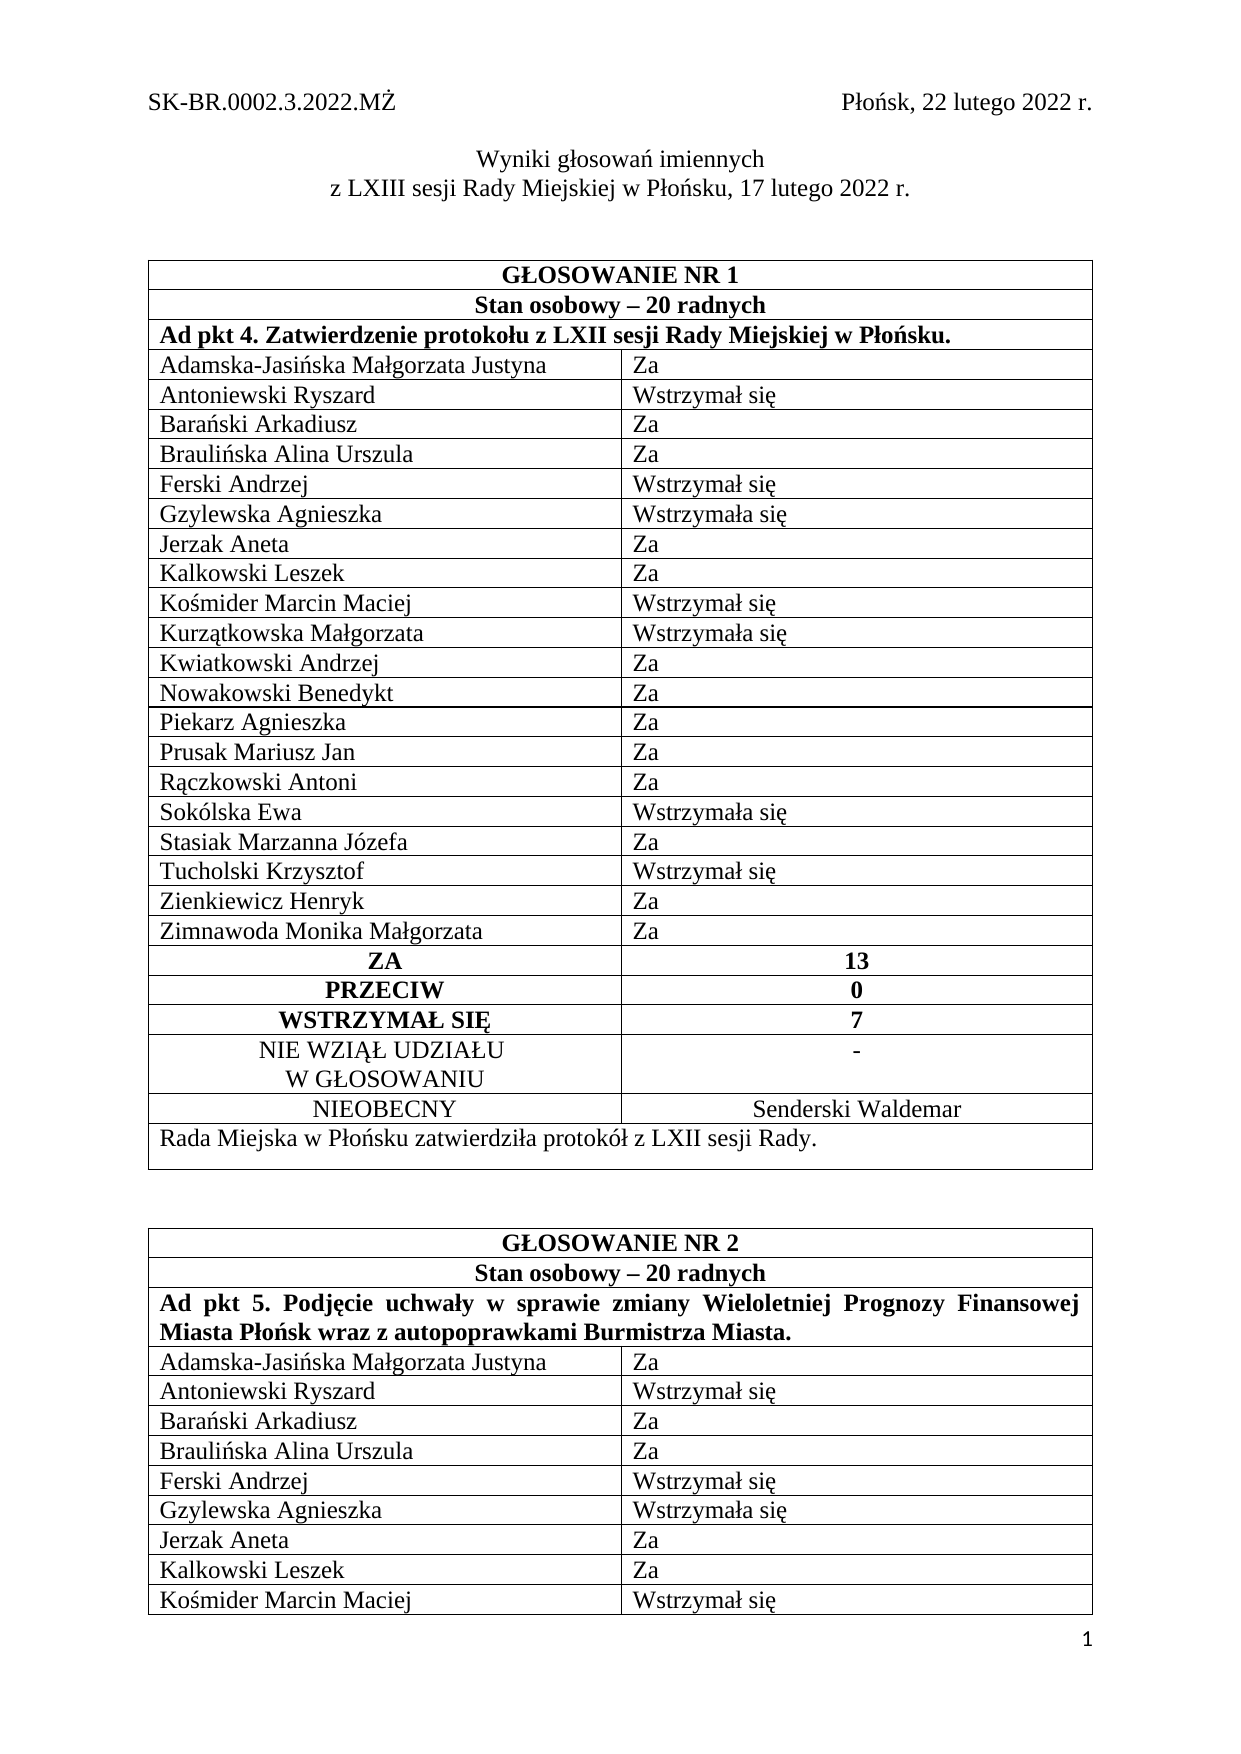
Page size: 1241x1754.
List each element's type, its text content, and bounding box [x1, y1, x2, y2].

table_cell Zimnawoda Monika Małgorzata [149, 916, 621, 945]
table_cell Wstrzymał się [622, 1466, 1092, 1494]
table_cell Gzylewska Agnieszka [149, 1496, 621, 1524]
table_cell Wstrzymał się [622, 588, 1092, 617]
table_cell Gzylewska Agnieszka [149, 499, 621, 528]
table_cell Za [622, 1525, 1092, 1554]
table_cell Wstrzymała się [622, 797, 1092, 826]
table_cell Wstrzymał się [622, 380, 1092, 408]
table_cell Stasiak Marzanna Józefa [149, 827, 621, 855]
table_cell Braulińska Alina Urszula [149, 439, 621, 468]
table_cell Antoniewski Ryszard [149, 1376, 621, 1405]
table_cell NIEOBECNY [149, 1094, 621, 1122]
table_cell Jerzak Aneta [149, 1525, 621, 1554]
table_cell Ad pkt 4. Zatwierdzenie protokołu z LXII sesji Rady Miejskiej w Płońsku. [149, 320, 1092, 349]
table_cell Stan osobowy – 20 radnych [149, 290, 1092, 319]
table_cell Kośmider Marcin Maciej [149, 588, 621, 617]
table_cell - [622, 1035, 1092, 1093]
table_cell Barański Arkadiusz [149, 1406, 621, 1435]
table_cell Za [622, 827, 1092, 855]
table_cell Kwiatkowski Andrzej [149, 648, 621, 677]
table_cell Ferski Andrzej [149, 469, 621, 498]
table_cell 13 [622, 946, 1092, 974]
table_cell Ferski Andrzej [149, 1466, 621, 1494]
text Wyniki głosowań imiennych [148, 144, 1093, 173]
table_header GŁOSOWANIE NR 2 [149, 1229, 1092, 1257]
table_cell Adamska-Jasińska Małgorzata Justyna [149, 1347, 621, 1375]
table_cell Prusak Mariusz Jan [149, 737, 621, 766]
table_cell Za [622, 767, 1092, 796]
table_cell Stan osobowy – 20 radnych [149, 1258, 1092, 1287]
table_cell Za [622, 1436, 1092, 1465]
table_cell Wstrzymał się [622, 1376, 1092, 1405]
table_cell Za [622, 678, 1092, 706]
table_cell Za [622, 886, 1092, 915]
table_cell Wstrzymał się [622, 469, 1092, 498]
table_cell PRZECIW [149, 976, 621, 1004]
table_cell 0 [622, 976, 1092, 1004]
table_cell Adamska-Jasińska Małgorzata Justyna [149, 350, 621, 379]
table_cell Rada Miejska w Płońsku zatwierdziła protokół z LXII sesji Rady. [149, 1124, 1092, 1169]
table_cell WSTRZYMAŁ SIĘ [149, 1005, 621, 1034]
table_cell ZA [149, 946, 621, 974]
table_cell Senderski Waldemar [622, 1094, 1092, 1122]
table_cell Wstrzymał się [622, 1585, 1092, 1614]
table_cell Za [622, 1406, 1092, 1435]
table_cell Kośmider Marcin Maciej [149, 1585, 621, 1614]
table_cell 7 [622, 1005, 1092, 1034]
table_cell Wstrzymał się [622, 856, 1092, 885]
table_cell Wstrzymała się [622, 499, 1092, 528]
table_cell Kalkowski Leszek [149, 1555, 621, 1584]
table_cell Za [622, 916, 1092, 945]
table_cell Antoniewski Ryszard [149, 380, 621, 408]
table_cell Za [622, 708, 1092, 736]
table_cell Braulińska Alina Urszula [149, 1436, 621, 1465]
table_cell Piekarz Agnieszka [149, 708, 621, 736]
table_cell Jerzak Aneta [149, 529, 621, 557]
table_cell NIE WZIĄŁ UDZIAŁU W GŁOSOWANIU [149, 1035, 621, 1093]
table_cell Za [622, 559, 1092, 587]
table_cell Rączkowski Antoni [149, 767, 621, 796]
table_cell Wstrzymała się [622, 618, 1092, 647]
table_cell Za [622, 529, 1092, 557]
table_cell Nowakowski Benedykt [149, 678, 621, 706]
table_cell Za [622, 737, 1092, 766]
table_cell Zienkiewicz Henryk [149, 886, 621, 915]
table_cell Kurzątkowska Małgorzata [149, 618, 621, 647]
table_cell Za [622, 1347, 1092, 1375]
table_cell Ad pkt 5. Podjęcie uchwały w sprawie zmiany Wieloletniej Prognozy Finansowej Miasta Płońsk wraz z autopoprawkami Burmistrza Miasta. [149, 1288, 1092, 1346]
table_cell Wstrzymała się [622, 1496, 1092, 1524]
table_cell Sokólska Ewa [149, 797, 621, 826]
table_cell Za [622, 439, 1092, 468]
table_cell Za [622, 648, 1092, 677]
table_cell Tucholski Krzysztof [149, 856, 621, 885]
table_cell Za [622, 350, 1092, 379]
table_cell Kalkowski Leszek [149, 559, 621, 587]
table_cell Barański Arkadiusz [149, 410, 621, 438]
table_cell Za [622, 1555, 1092, 1584]
table_cell Za [622, 410, 1092, 438]
text z LXIII sesji Rady Miejskiej w Płońsku, 17 lutego 2022 r. [148, 173, 1093, 202]
table_header GŁOSOWANIE NR 1 [149, 261, 1092, 289]
